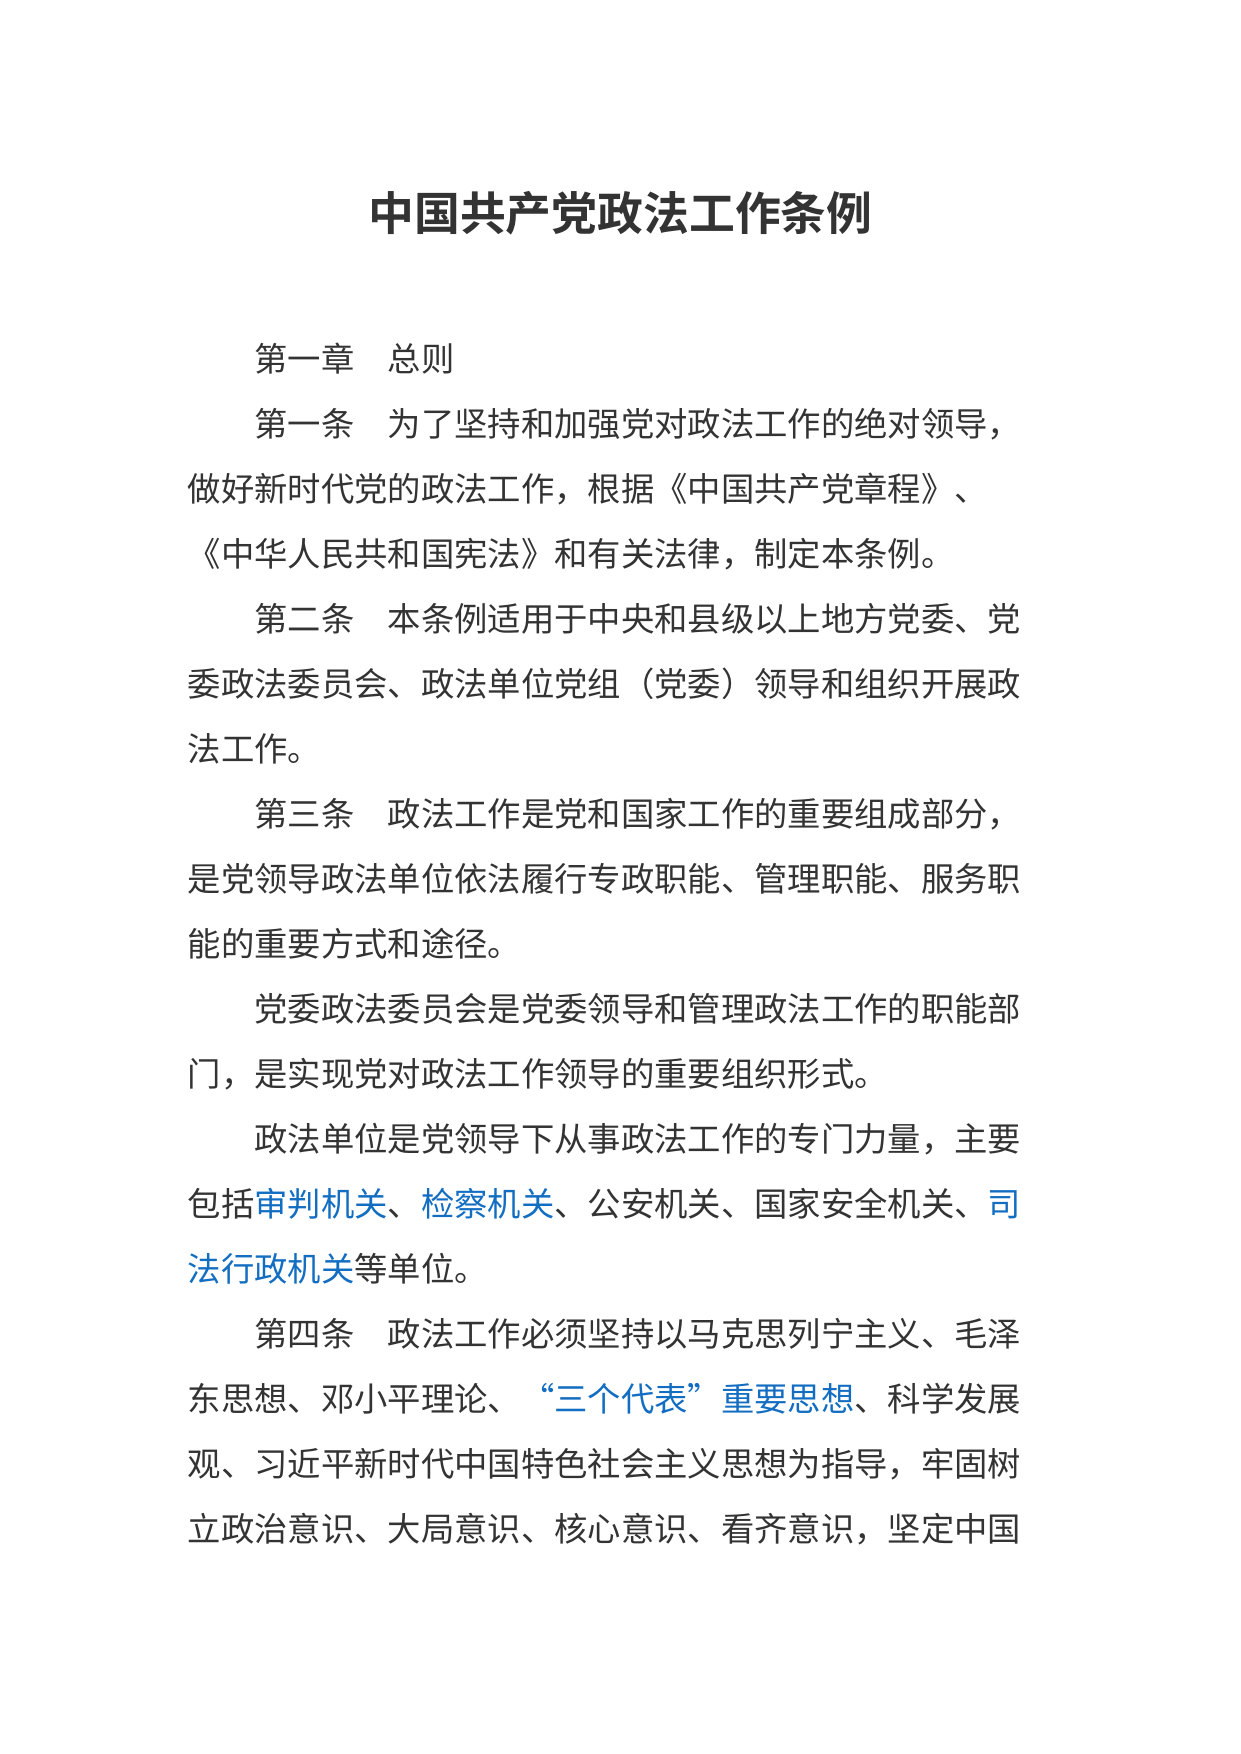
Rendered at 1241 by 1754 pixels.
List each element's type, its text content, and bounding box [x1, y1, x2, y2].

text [187, 1299, 1053, 1559]
text 第三条 政法工作是党和国家工作的重要组成部分，是党领导政法单位依法履行专政职能、管理职能、服务职能的重要方式和途径。 [187, 779, 1053, 974]
text 党委政法委员会是党委领导和管理政法工作的职能部门，是实现党对政法工作领导的重要组织形式。 [187, 974, 1053, 1104]
text 第一条 为了坚持和加强党对政法工作的绝对领导，做好新时代党的政法工作，根据《中国共产党章程》、《中华人民共和国宪法》和有关法律，制定本条例。 [187, 389, 1053, 584]
text 中国共产党政法工作条例 [187, 162, 1053, 259]
text 第二条 本条例适用于中央和县级以上地方党委、党委政法委员会、政法单位党组（党委）领导和组织开展政法工作。 [187, 584, 1053, 779]
text 政法单位是党领导下从事政法工作的专门力量，主要包括审判机关、检察机关、公安机关、国家安全机关、司法行政机关等单位。 [187, 1104, 1053, 1299]
text 第一章 总则 [187, 324, 1053, 389]
